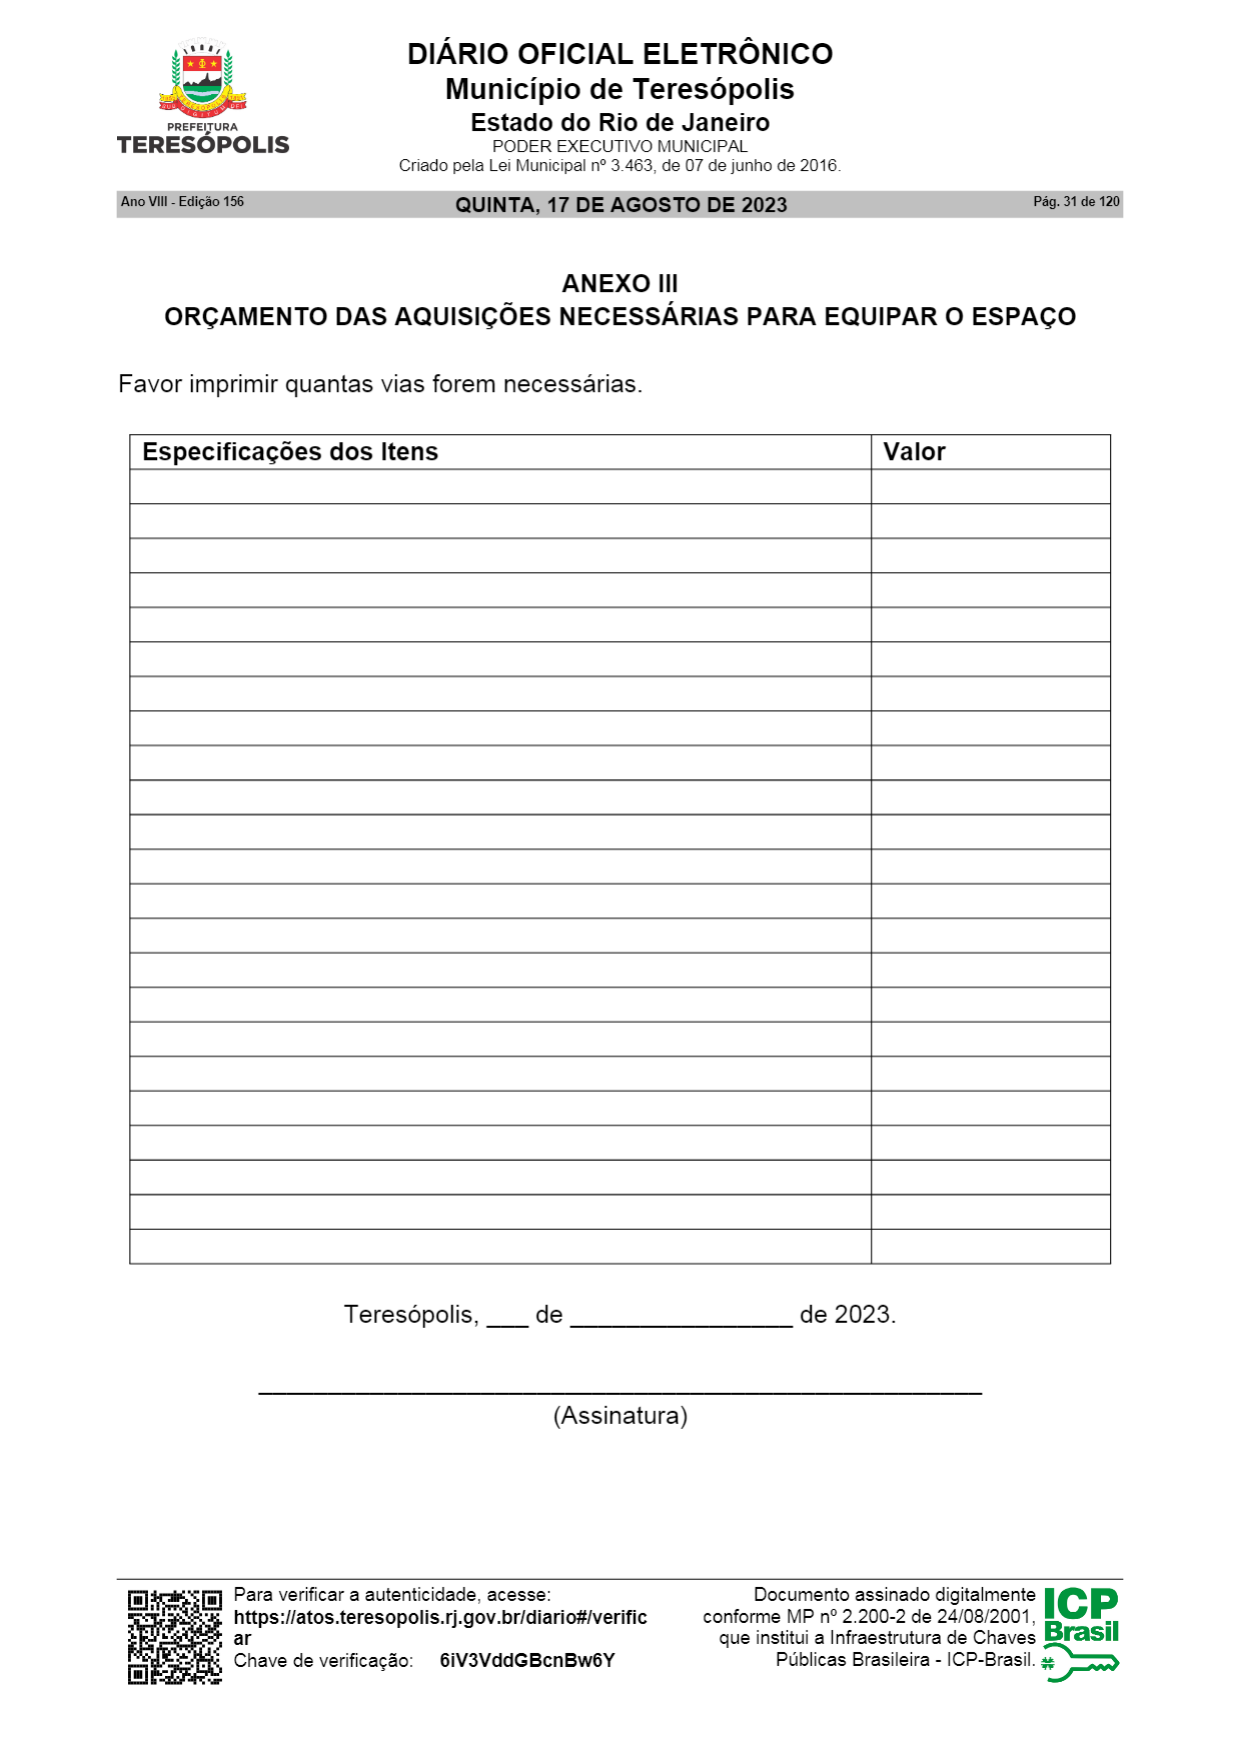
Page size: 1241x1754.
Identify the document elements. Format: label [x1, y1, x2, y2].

picture [116, 37, 1124, 1685]
